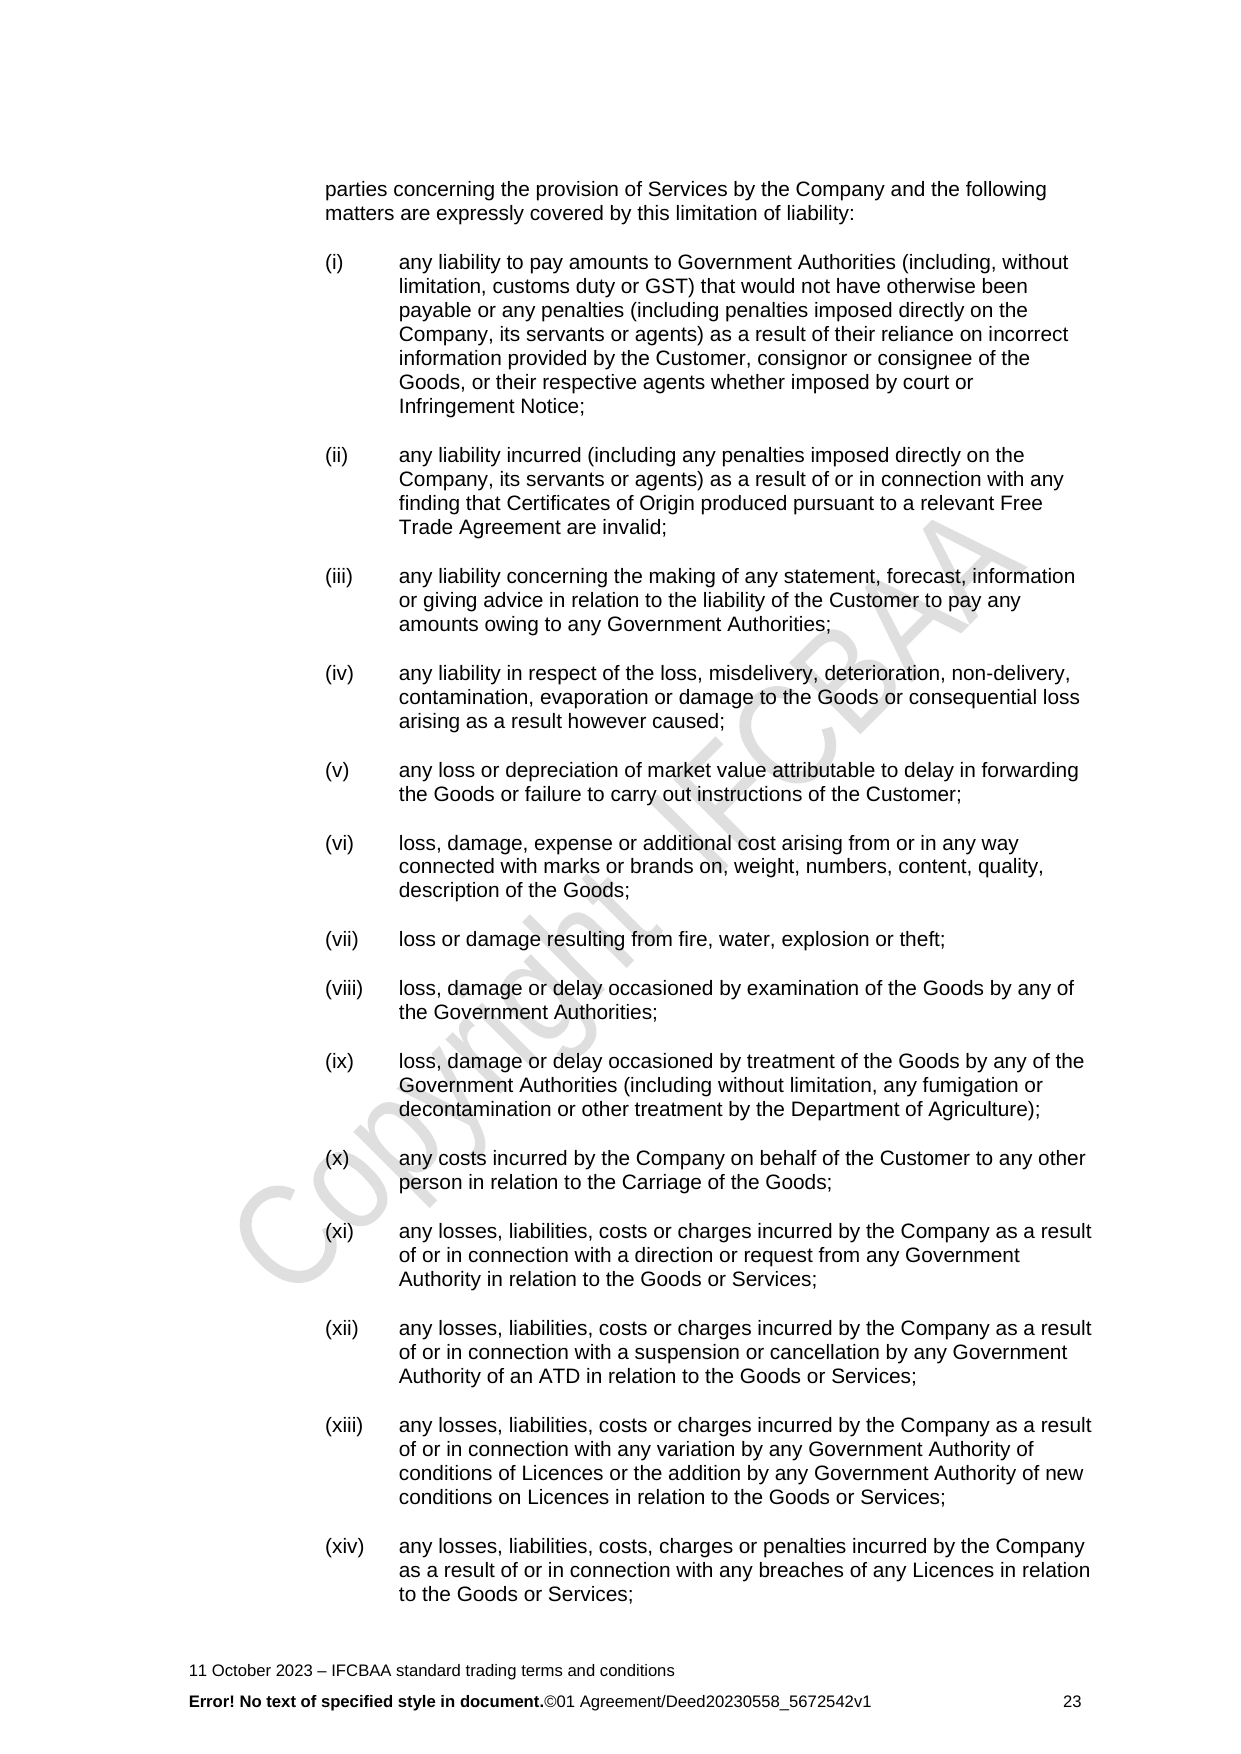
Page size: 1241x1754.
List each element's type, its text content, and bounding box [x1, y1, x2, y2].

subtitle any losses, liabilities, costs or charges incurred by the Company as a result of or in connection with a direction or request from any Government Authority in relation to the Goods or Services; [325, 1219, 1092, 1291]
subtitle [251, 177, 1092, 225]
subtitle loss, damage, expense or additional cost arising from or in any way connected with marks or brands on, weight, numbers, content, quality, description of the Goods; [325, 830, 1092, 902]
subtitle any liability to pay amounts to Government Authorities (including, without limitation, customs duty or GST) that would not have otherwise been payable or any penalties (including penalties imposed directly on the Company, its servants or agents) as a result of their reliance on incorrect information provided by the Customer, consignor or consignee of the Goods, or their respective agents whether imposed by court or Infringement Notice; [325, 250, 1092, 418]
subtitle loss or damage resulting from fire, water, explosion or theft; [325, 927, 1092, 951]
subtitle any losses, liabilities, costs or charges incurred by the Company as a result of or in connection with a suspension or cancellation by any Government Authority of an ATD in relation to the Goods or Services; [325, 1316, 1092, 1388]
subtitle loss, damage or delay occasioned by treatment of the Goods by any of the Government Authorities (including without limitation, any fumigation or decontamination or other treatment by the Department of Agriculture); [325, 1049, 1092, 1121]
subtitle any losses, liabilities, costs or charges incurred by the Company as a result of or in connection with any variation by any Government Authority of conditions of Licences or the addition by any Government Authority of new conditions on Licences in relation to the Goods or Services; [325, 1413, 1092, 1508]
subtitle any losses, liabilities, costs, charges or penalties incurred by the Company as a result of or in connection with any breaches of any Licences in relation to the Goods or Services; [325, 1533, 1092, 1605]
subtitle any costs incurred by the Company on behalf of the Customer to any other person in relation to the Carriage of the Goods; [325, 1146, 1092, 1194]
subtitle any loss or depreciation of market value attributable to delay in forwarding the Goods or failure to carry out instructions of the Customer; [325, 757, 1092, 805]
subtitle loss, damage or delay occasioned by examination of the Goods by any of the Government Authorities; [325, 976, 1092, 1024]
subtitle any liability incurred (including any penalties imposed directly on the Company, its servants or agents) as a result of or in connection with any finding that Certificates of Origin produced pursuant to a relevant Free Trade Agreement are invalid; [325, 443, 1092, 539]
subtitle any liability in respect of the loss, misdelivery, deterioration, non-delivery, contamination, evaporation or damage to the Goods or consequential loss arising as a result however caused; [325, 661, 1092, 732]
subtitle any liability concerning the making of any statement, forecast, information or giving advice in relation to the liability of the Customer to pay any amounts owing to any Government Authorities; [325, 564, 1092, 636]
